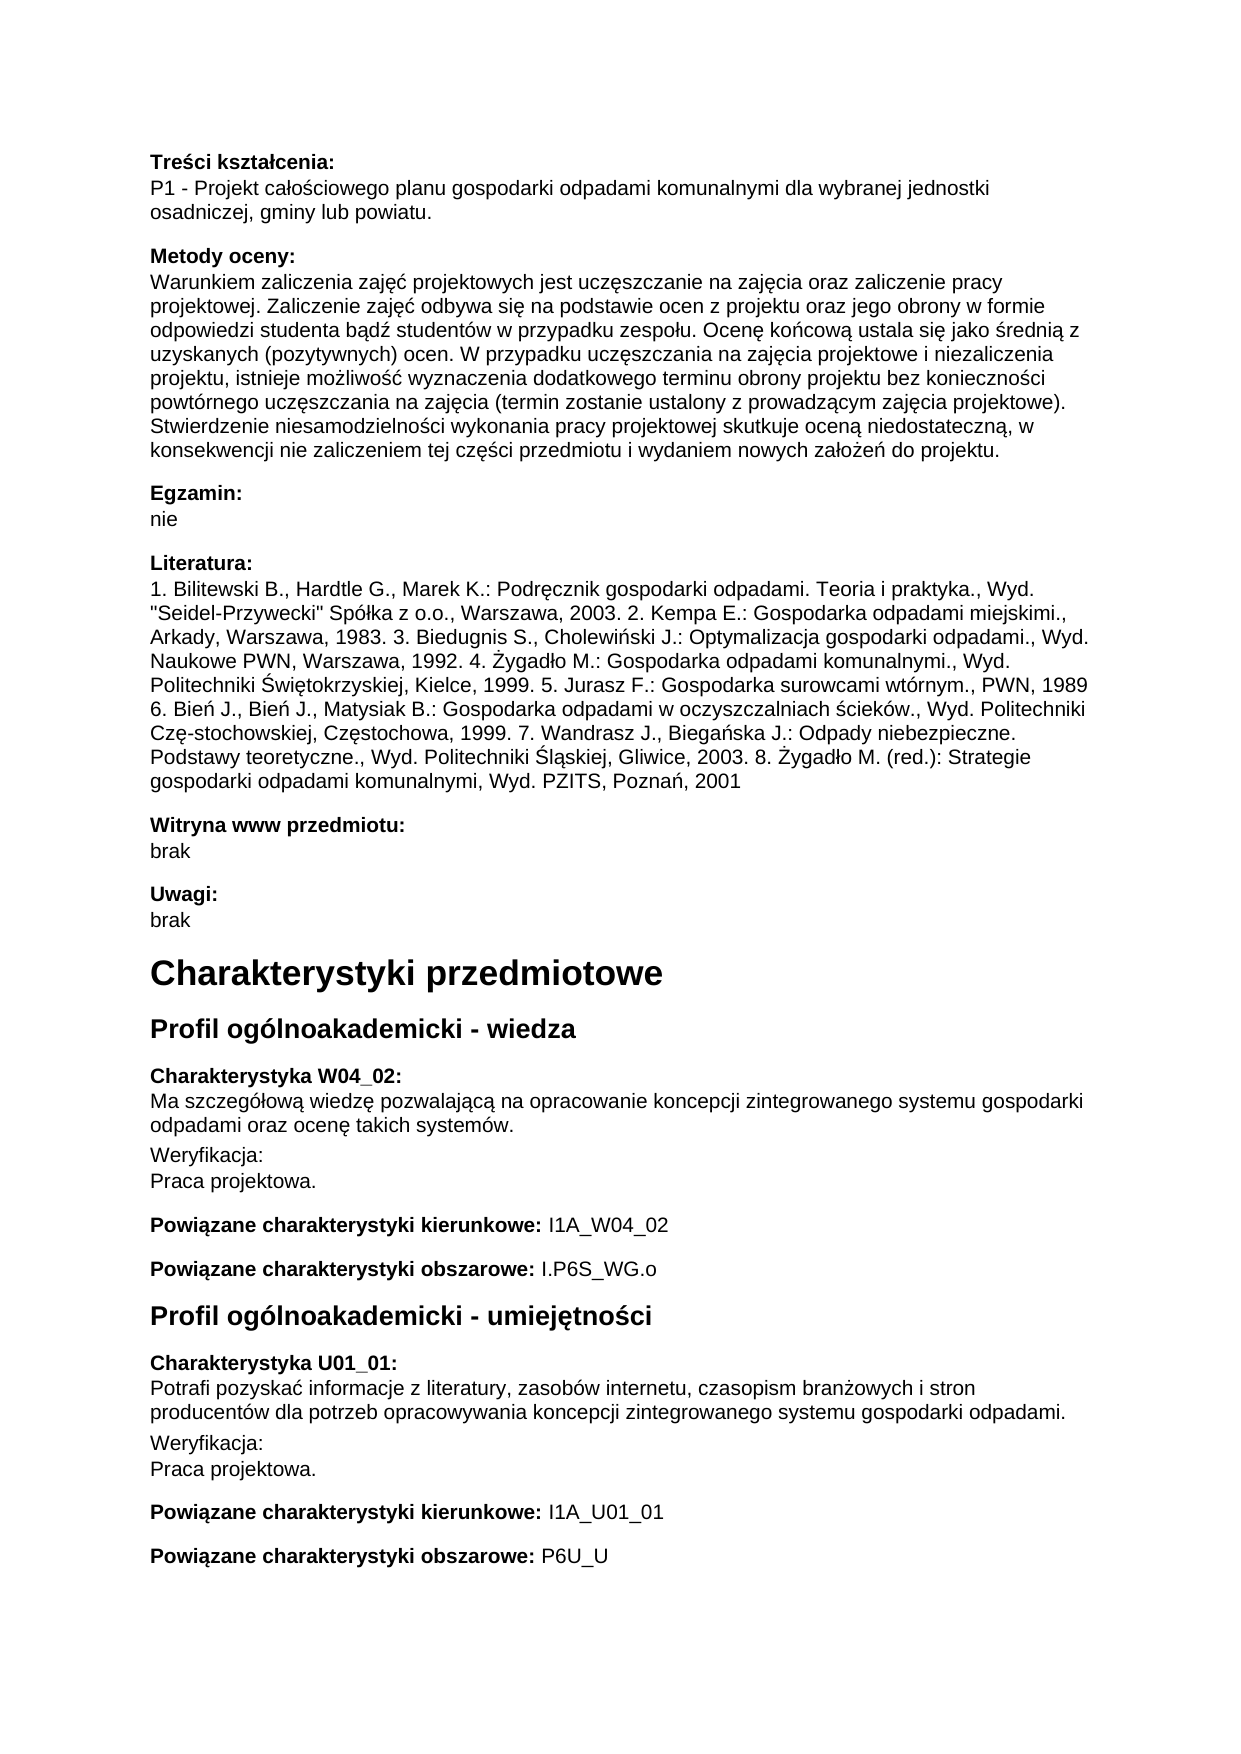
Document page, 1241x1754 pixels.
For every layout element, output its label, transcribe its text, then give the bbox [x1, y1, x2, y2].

text Warunkiem zaliczenia zajęć projektowych jest uczęszczanie na zajęcia oraz zaliczenie pracy projektowej. Zaliczenie zajęć odbywa się na podstawie ocen z projektu oraz jego obrony w formie odpowiedzi studenta bądź studentów w przypadku zespołu. Ocenę końcową ustala się jako średnią z uzyskanych (pozytywnych) ocen. W przypadku uczęszczania na zajęcia projektowe i niezaliczenia projektu, istnieje możliwość wyznaczenia dodatkowego terminu obrony projektu bez konieczności powtórnego uczęszczania na zajęcia (termin zostanie ustalony z prowadzącym zajęcia projektowe). Stwierdzenie niesamodzielności wykonania pracy projektowej skutkuje oceną niedostateczną, w konsekwencji nie zaliczeniem tej części przedmiotu i wydaniem nowych założeń do projektu. [150, 270, 1090, 461]
text Literatura: [150, 551, 1090, 575]
text Charakterystyka W04_02: [150, 1064, 1090, 1088]
subtitle Profil ogólnoakademicki - umiejętności [150, 1300, 1090, 1331]
text nie [150, 507, 1090, 531]
text Potrafi pozyskać informacje z literatury, zasobów internetu, czasopism branżowych i stron producentów dla potrzeb opracowywania koncepcji zintegrowanego systemu gospodarki odpadami. [150, 1376, 1090, 1424]
text Powiązane charakterystyki obszarowe: P6U_U [150, 1544, 1090, 1568]
text Uwagi: [150, 882, 1090, 906]
text Weryfikacja: [150, 1430, 1090, 1454]
text Treści kształcenia: [150, 150, 1090, 174]
text Powiązane charakterystyki obszarowe: I.P6S_WG.o [150, 1256, 1090, 1280]
text brak [150, 908, 1090, 932]
text Praca projektowa. [150, 1169, 1090, 1193]
text 1. Bilitewski B., Hardtle G., Marek K.: Podręcznik gospodarki odpadami. Teoria i praktyka., Wyd. "Seidel-Przywecki" Spółka z o.o., Warszawa, 2003. 2. Kempa E.: Gospodarka odpadami miejskimi., Arkady, Warszawa, 1983. 3. Biedugnis S., Cholewiński J.: Optymalizacja gospodarki odpadami., Wyd. Naukowe PWN, Warszawa, 1992. 4. Żygadło M.: Gospodarka odpadami komunalnymi., Wyd. Politechniki Świętokrzyskiej, Kielce, 1999. 5. Jurasz F.: Gospodarka surowcami wtórnym., PWN, 1989 6. Bień J., Bień J., Matysiak B.: Gospodarka odpadami w oczyszczalniach ścieków., Wyd. Politechniki Czę-stochowskiej, Częstochowa, 1999. 7. Wandrasz J., Biegańska J.: Odpady niebezpieczne. Podstawy teoretyczne., Wyd. Politechniki Śląskiej, Gliwice, 2003. 8. Żygadło M. (red.): Strategie gospodarki odpadami komunalnymi, Wyd. PZITS, Poznań, 2001 [150, 577, 1090, 793]
text P1 - Projekt całościowego planu gospodarki odpadami komunalnymi dla wybranej jednostki osadniczej, gminy lub powiatu. [150, 176, 1090, 224]
text Metody oceny: [150, 244, 1090, 268]
text Powiązane charakterystyki kierunkowe: I1A_U01_01 [150, 1500, 1090, 1524]
text brak [150, 838, 1090, 862]
subtitle Profil ogólnoakademicki - wiedza [150, 1013, 1090, 1044]
text Charakterystyka U01_01: [150, 1351, 1090, 1375]
text Witryna www przedmiotu: [150, 812, 1090, 836]
subtitle Charakterystyki przedmiotowe [150, 952, 1090, 993]
text Weryfikacja: [150, 1143, 1090, 1167]
text Egzamin: [150, 481, 1090, 505]
text Ma szczegółową wiedzę pozwalającą na opracowanie koncepcji zintegrowanego systemu gospodarki odpadami oraz ocenę takich systemów. [150, 1089, 1090, 1137]
text Praca projektowa. [150, 1456, 1090, 1480]
text Powiązane charakterystyki kierunkowe: I1A_W04_02 [150, 1213, 1090, 1237]
